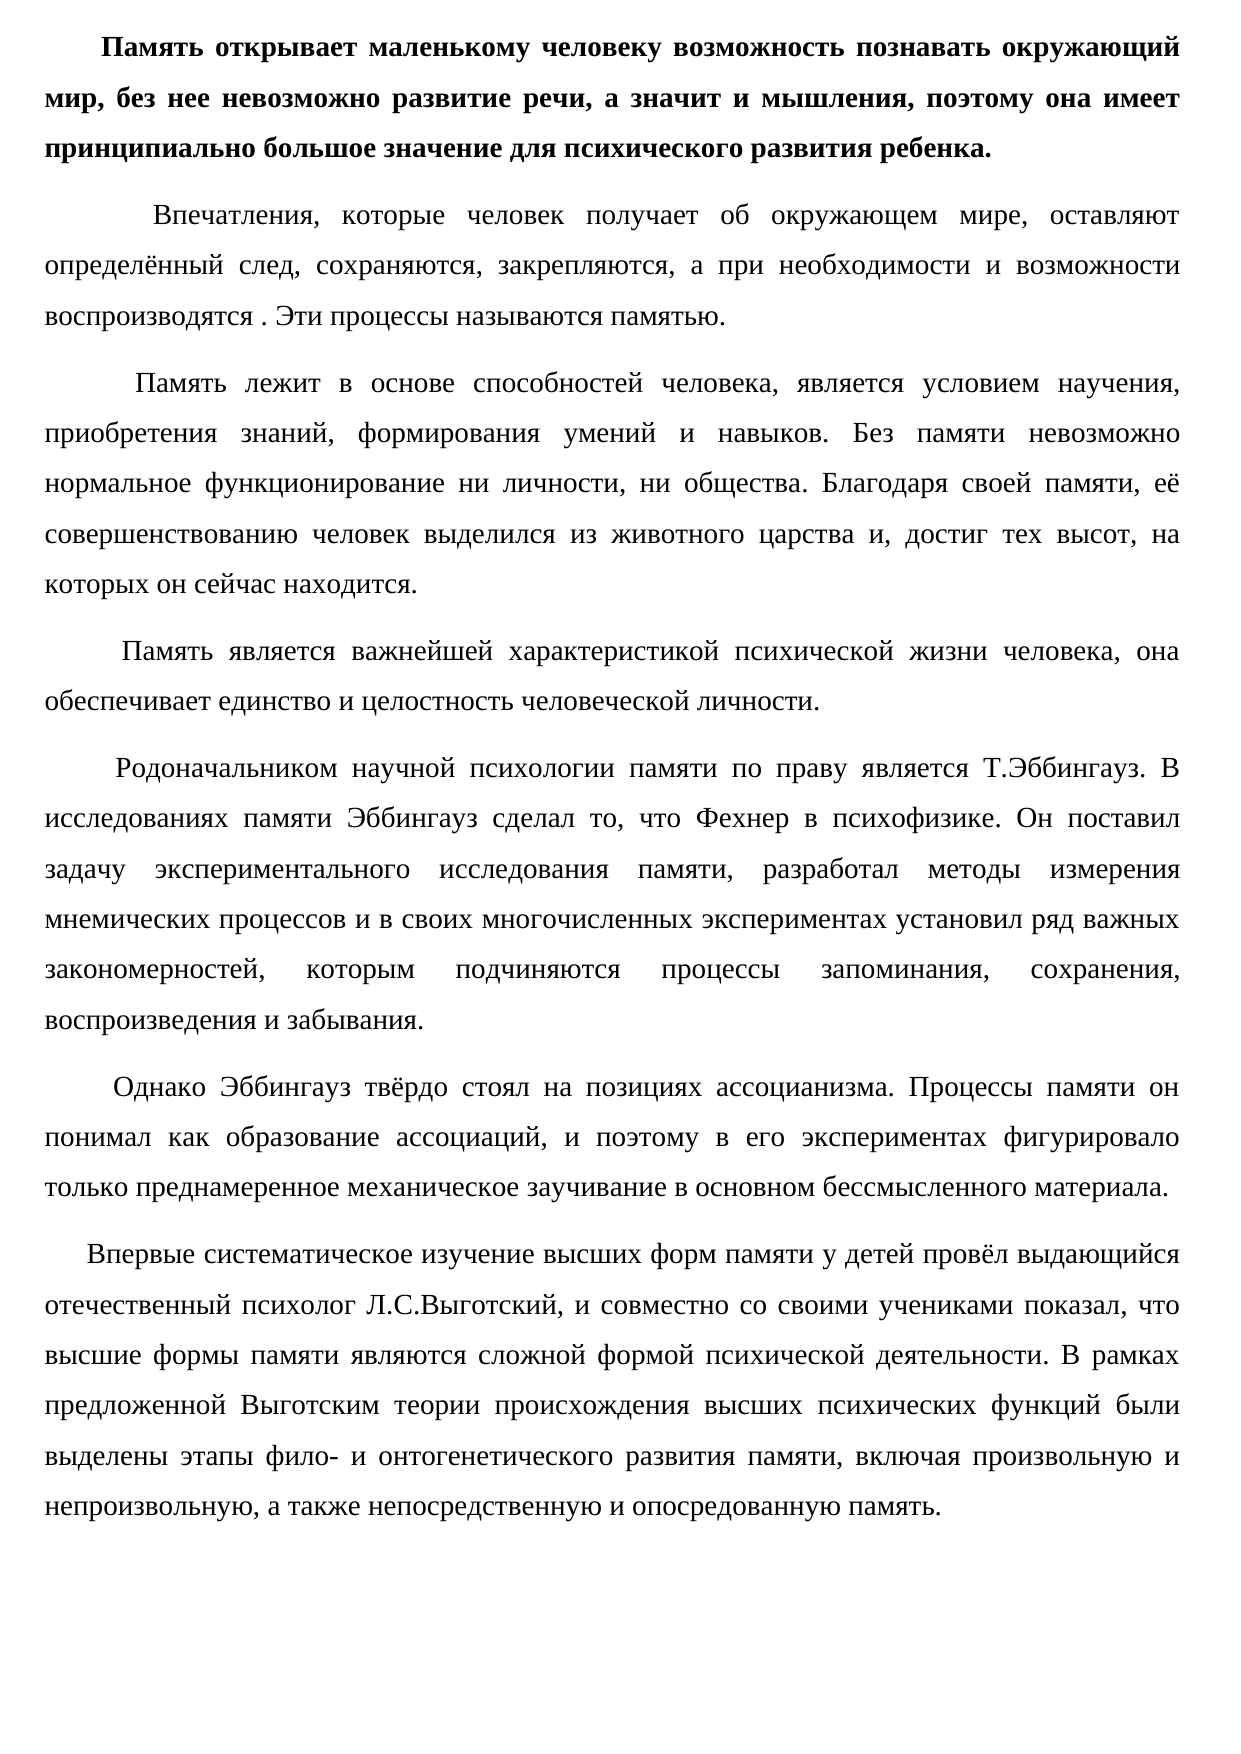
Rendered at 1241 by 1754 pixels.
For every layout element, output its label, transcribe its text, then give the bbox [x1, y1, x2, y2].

text Память является важнейшей характеристикой психической жизни человека, она обеспечивает единство и целостность человеческой личности. [44, 633, 1181, 717]
text Родоначальником научной психологии памяти по праву является Т.Эббингауз. В исследованиях памяти Эббингауз сделал то, что Фехнер в психофизике. Он поставил задачу экспериментального исследования памяти, разработал методы измерения мнемических процессов и в своих многочисленных экспериментах установил ряд важных закономерностей, которым подчиняются процессы запоминания, сохранения, воспроизведения и забывания. [44, 750, 1181, 1035]
text Память открывает маленькому человеку возможность познавать окружающий мир, без нее невозможно развитие речи, а значит и мышления, поэтому она имеет принципиально большое значение для психического развития ребенка. [44, 29, 1181, 164]
text Впервые систематическое изучение высших форм памяти у детей провёл выдающийся отечественный психолог Л.С.Выготский, и совместно со своими учениками показал, что высшие формы памяти являются сложной формой психической деятельности. В рамках предложенной Выготским теории происхождения высших психических функций были выделены этапы фило- и онтогенетического развития памяти, включая произвольную и непроизвольную, а также непосредственную и опосредованную память. [44, 1236, 1181, 1522]
text Память лежит в основе способностей человека, является условием научения, приобретения знаний, формирования умений и навыков. Без памяти невозможно нормальное функционирование ни личности, ни общества. Благодаря своей памяти, её совершенствованию человек выделился из животного царства и, достиг тех высот, на которых он сейчас находится. [44, 365, 1181, 599]
text Впечатления, которые человек получает об окружающем мире, оставляют определённый след, сохраняются, закрепляются, а при необходимости и возможности воспроизводятся . Эти процессы называются памятью. [44, 197, 1181, 331]
text Однако Эббингауз твёрдо стоял на позициях ассоцианизма. Процессы памяти он понимал как образование ассоциаций, и поэтому в его экспериментах фигурировало только преднамеренное механическое заучивание в основном бессмысленного материала. [44, 1069, 1181, 1203]
